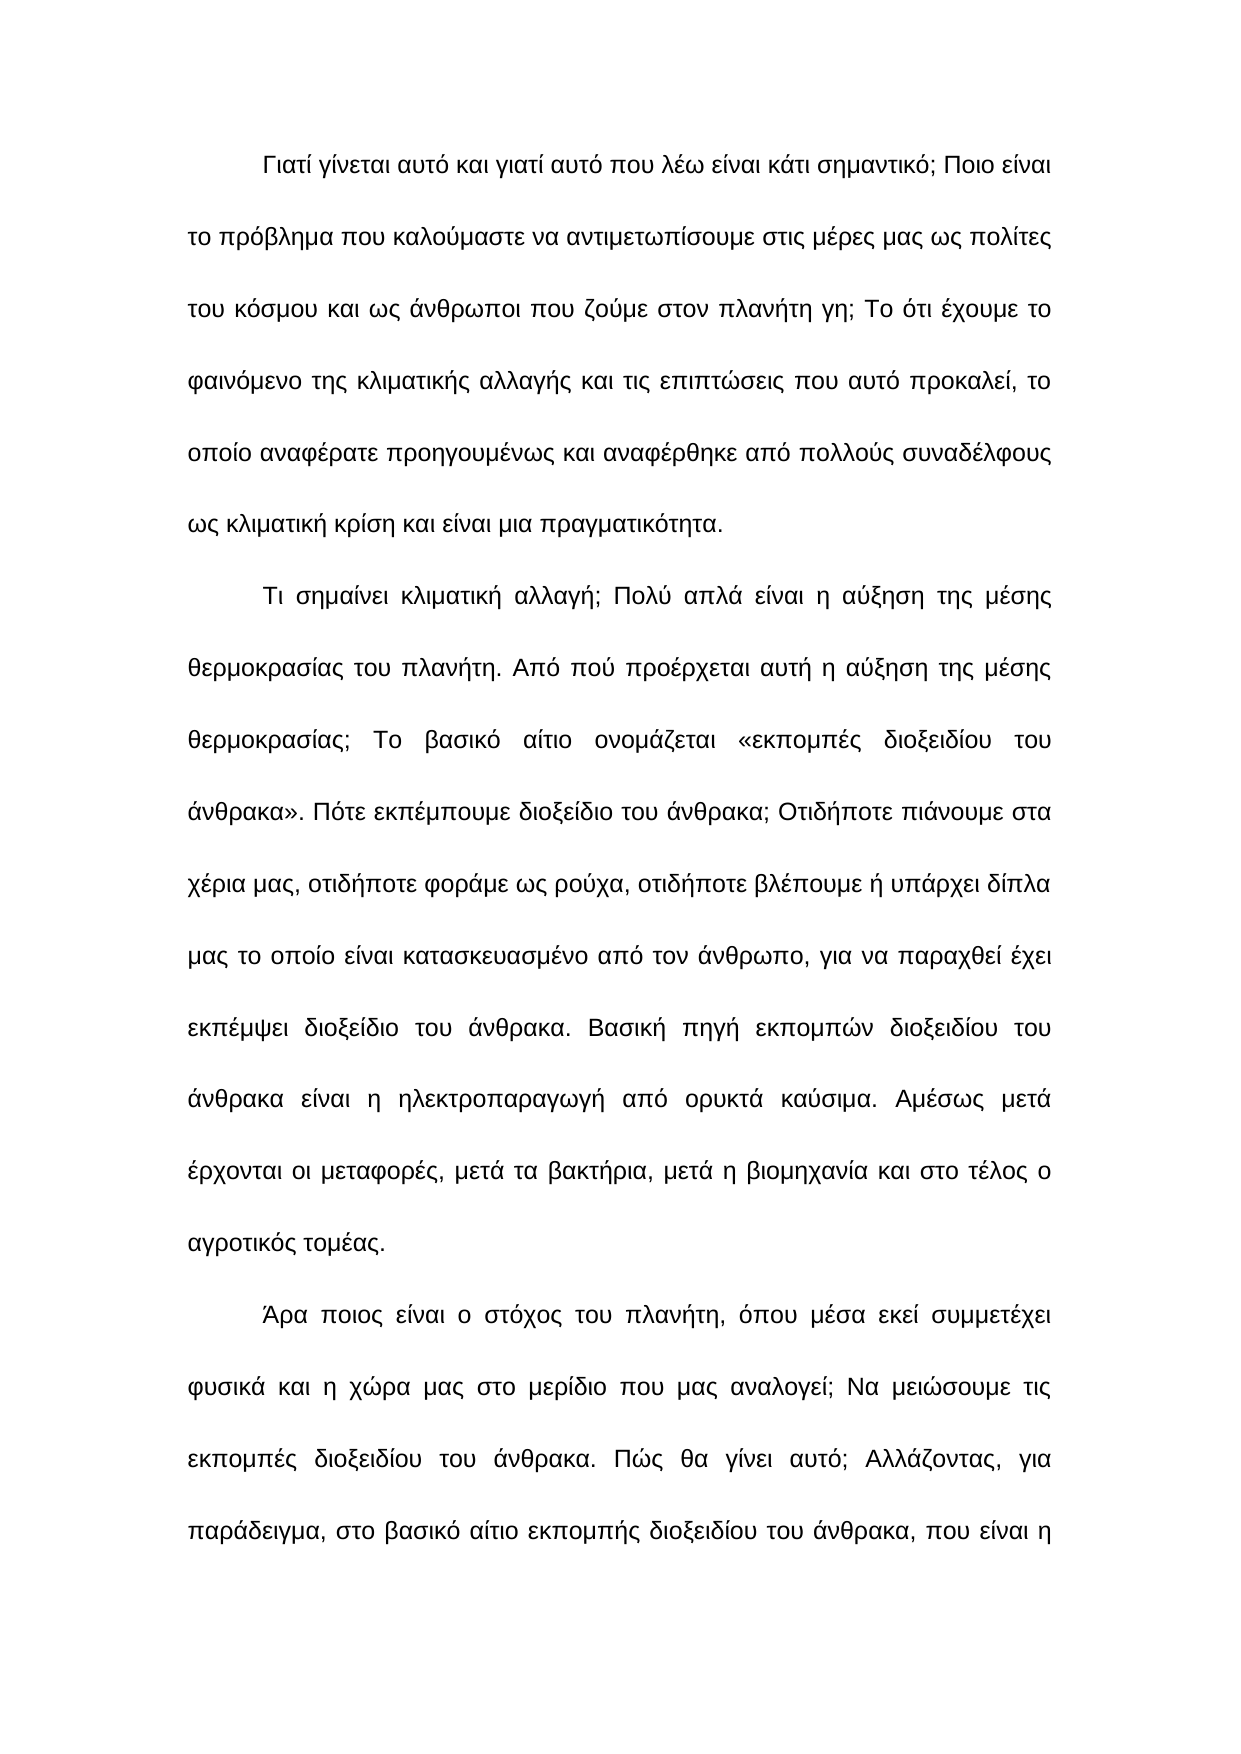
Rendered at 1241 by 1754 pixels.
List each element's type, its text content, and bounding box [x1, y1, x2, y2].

text Τι σημαίνει κλιματική αλλαγή; Πολύ απλά είναι η αύξηση της μέσης θερμοκρασίας του πλανήτη. Από πού προέρχεται αυτή η αύξηση της μέσης θερμοκρασίας; Το βασικό αίτιο ονομάζεται «εκπομπές διοξειδίου του άνθρακα». Πότε εκπέμπουμε διοξείδιο του άνθρακα; Οτιδήποτε πιάνουμε στα χέρια μας, οτιδήποτε φοράμε ως ρούχα, οτιδήποτε βλέπουμε ή υπάρχει δίπλα μας το οποίο είναι κατασκευασμένο από τον άνθρωπο, για να παραχθεί έχει εκπέμψει διοξείδιο του άνθρακα. Βασική πηγή εκπομπών διοξειδίου του άνθρακα είναι η ηλεκτροπαραγωγή από ορυκτά καύσιμα. Αμέσως μετά έρχονται οι μεταφορές, μετά τα βακτήρια, μετά η βιομηχανία και στο τέλος ο αγροτικός τομέας. [187, 581, 1053, 1257]
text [187, 1300, 1053, 1544]
text Γιατί γίνεται αυτό και γιατί αυτό που λέω είναι κάτι σημαντικό; Ποιο είναι το πρόβλημα που καλούμαστε να αντιμετωπίσουμε στις μέρες μας ως πολίτες του κόσμου και ως άνθρωποι που ζούμε στον πλανήτη γη; Το ότι έχουμε το φαινόμενο της κλιματικής αλλαγής και τις επιπτώσεις που αυτό προκαλεί, το οποίο αναφέρατε προηγουμένως και αναφέρθηκε από πολλούς συναδέλφους ως κλιματική κρίση και είναι μια πραγματικότητα. [187, 150, 1053, 538]
